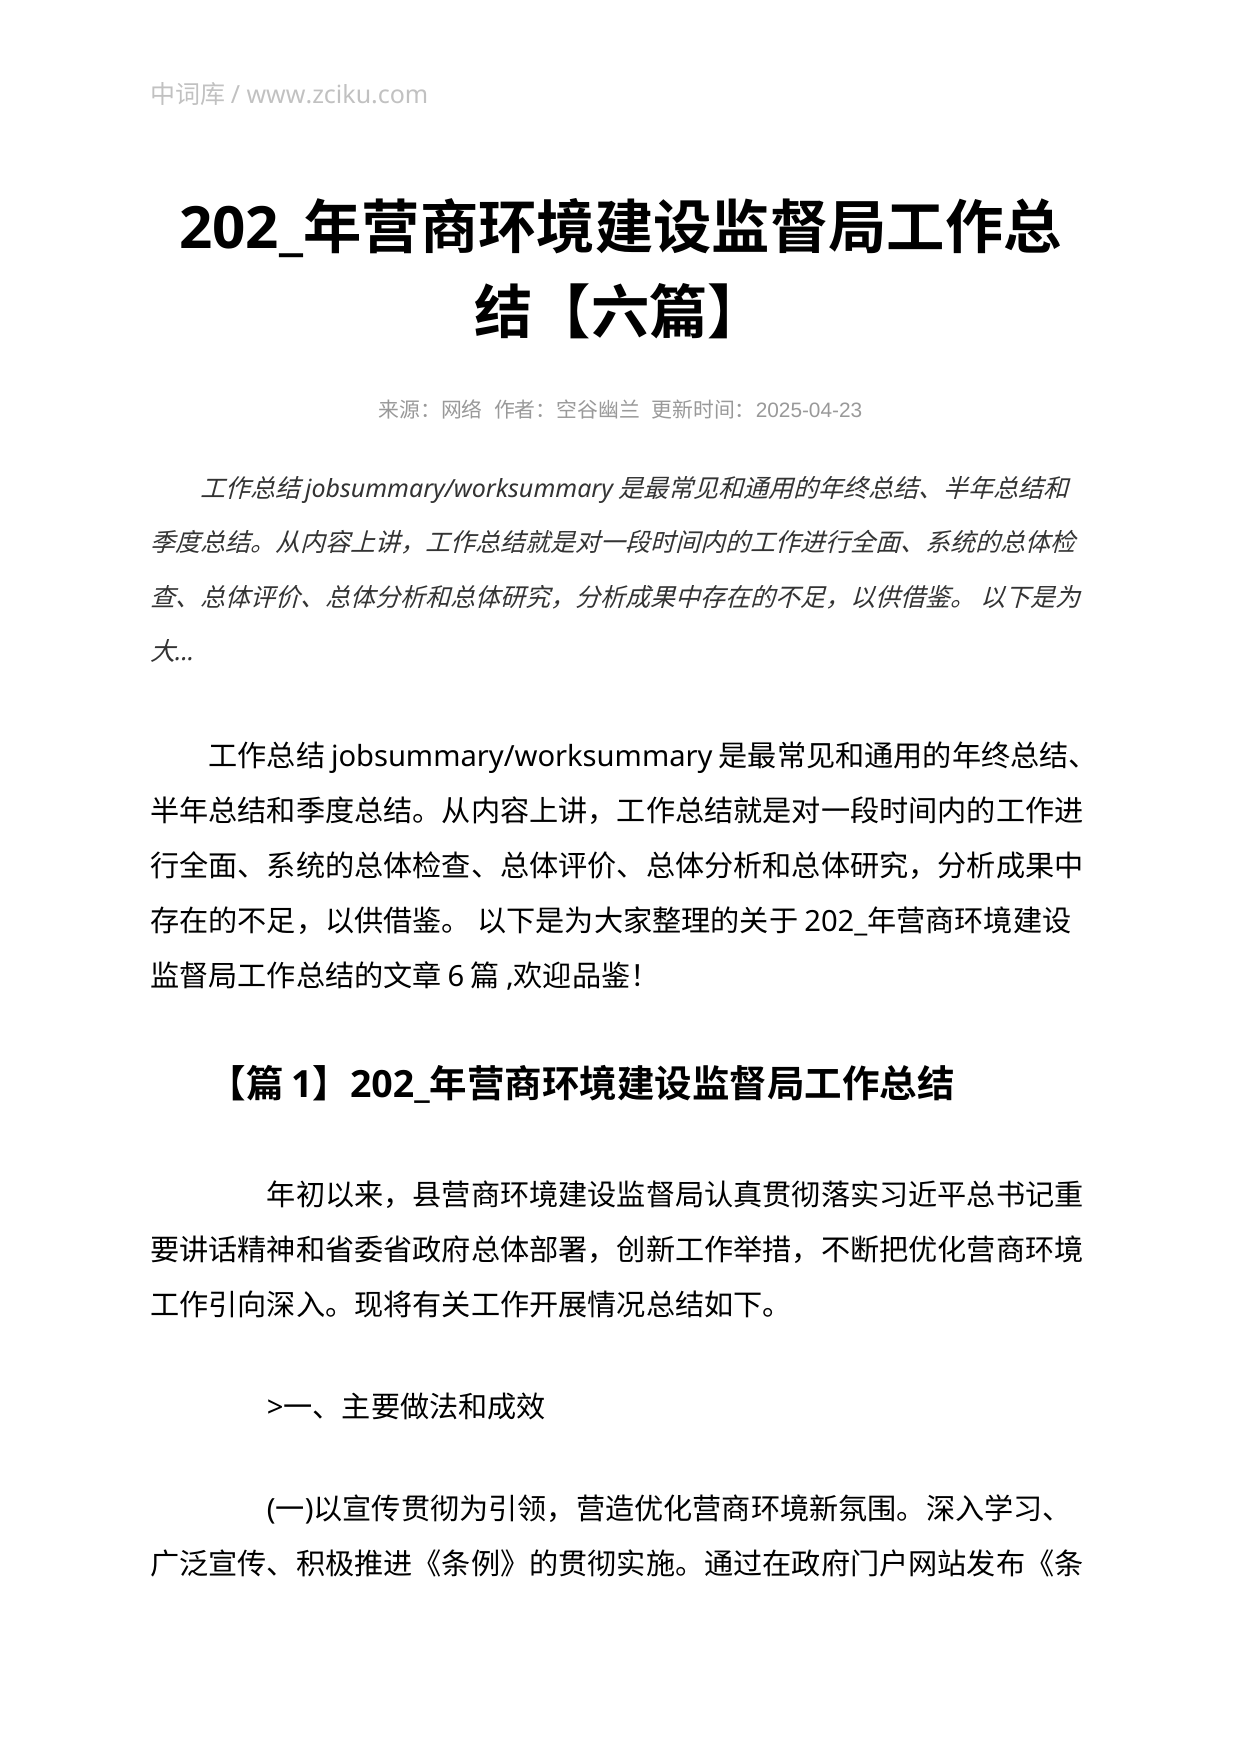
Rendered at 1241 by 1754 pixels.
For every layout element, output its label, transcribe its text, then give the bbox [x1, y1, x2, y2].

text 工作总结jobsummary/worksummary是最常见和通用的年终总结、半年总结和季度总结。从内容上讲，工作总结就是对一段时间内的工作进行全面、系统的总体检查、总体评价、总体分析和总体研究，分析成果中存在的不足，以供借鉴。 以下是为大... [150, 468, 1090, 668]
text 【篇1】202_年营商环境建设监督局工作总结 [150, 1054, 1090, 1109]
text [150, 1486, 1090, 1583]
text 年初以来，县营商环境建设监督局认真贯彻落实习近平总书记重要讲话精神和省委省政府总体部署，创新工作举措，不断把优化营商环境工作引向深入。现将有关工作开展情况总结如下。 [150, 1172, 1090, 1324]
text 来源：网络 作者：空谷幽兰 更新时间：2025-04-23 [150, 397, 1090, 421]
text >一、主要做法和成效 [150, 1383, 1090, 1426]
text 工作总结jobsummary/worksummary是最常见和通用的年终总结、半年总结和季度总结。从内容上讲，工作总结就是对一段时间内的工作进行全面、系统的总体检查、总体评价、总体分析和总体研究，分析成果中存在的不足，以供借鉴。 以下是为大家整理的关于202_年营商环境建设监督局工作总结的文章6篇 ,欢迎品鉴！ [150, 733, 1090, 995]
subtitle 202_年营商环境建设监督局工作总结【六篇】 [150, 181, 1090, 351]
